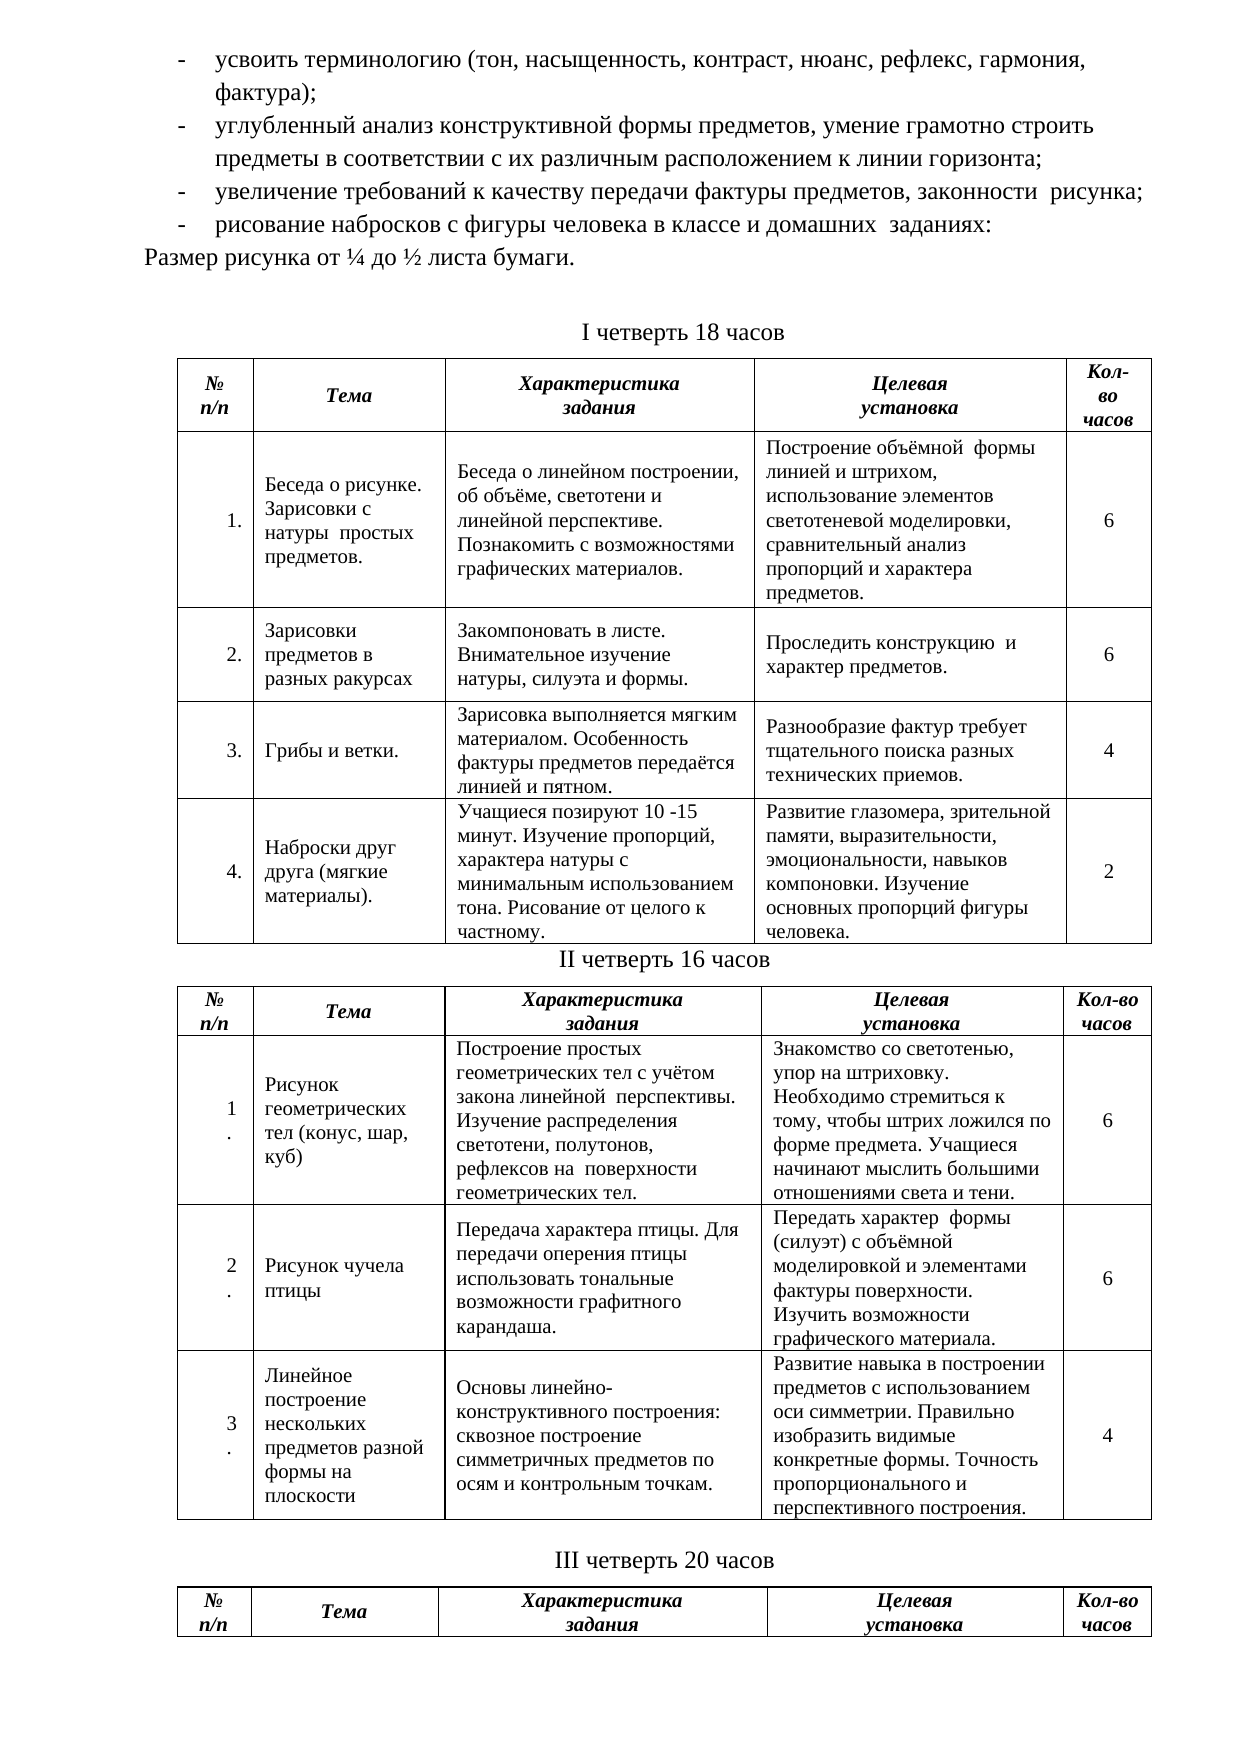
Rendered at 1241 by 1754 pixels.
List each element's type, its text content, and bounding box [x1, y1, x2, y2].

table_cell 6 [1067, 432, 1151, 607]
table_cell 2 [1067, 799, 1151, 943]
table_cell Закомпоновать в листе. Внимательное изучение натуры, силуэта и формы. [446, 608, 754, 701]
table_cell Беседа о линейном построении, об объёме, светотени и линейной перспективе. Познакомить с возможностями графических материалов. [446, 432, 754, 607]
table_cell 4 [1067, 702, 1151, 798]
table_header № п/п [178, 1588, 251, 1636]
table_cell Беседа о рисунке. Зарисовки с натуры простых предметов. [254, 432, 445, 607]
text I четверть 18 часов [215, 317, 1152, 346]
table_cell 6 [1067, 608, 1151, 701]
table_header Характеристика задания [439, 1588, 767, 1636]
table_cell Построение объёмной формы линией и штрихом, использование элементов светотеневой моделировки, сравнительный анализ пропорций и характера предметов. [755, 432, 1066, 607]
table_cell Построение простых геометрических тел с учётом закона линейной перспективы. Изучение распределения светотени, полутонов, рефлексов на поверхности геометрических тел. [446, 1036, 761, 1204]
table_cell Зарисовка выполняется мягким материалом. Особенность фактуры предметов передаётся линией и пятном. [446, 702, 754, 798]
table_header № п/п [178, 359, 253, 431]
table_cell 3. [178, 1351, 253, 1519]
table_cell 6 [1064, 1036, 1151, 1204]
table_cell Передача характера птицы. Для передачи оперения птицы использовать тональные возможности графитного карандаша. [446, 1205, 761, 1350]
text Размер рисунка от ¼ до ½ листа бумаги. [144, 242, 1152, 271]
table_header Характеристика задания [446, 359, 754, 431]
table_cell Развитие глазомера, зрительной памяти, выразительности, эмоциональности, навыков компоновки. Изучение основных пропорций фигуры человека. [755, 799, 1066, 943]
table_cell 1. [178, 432, 253, 607]
table_cell 3. [178, 702, 253, 798]
table_header Тема [252, 1588, 438, 1636]
table_header Целевая установка [768, 1588, 1063, 1636]
list увеличение требований к качеству передачи фактуры предметов, законности рисунка; [177, 176, 1152, 205]
table_cell Учащиеся позируют 10 -15 минут. Изучение пропорций, характера натуры с минимальным использованием тона. Рисование от целого к частному. [446, 799, 754, 943]
table_cell Проследить конструкцию и характер предметов. [755, 608, 1066, 701]
table_cell Наброски друг друга (мягкие материалы). [254, 799, 445, 943]
table_cell Зарисовки предметов в разных ракурсах [254, 608, 445, 701]
table_cell Рисунок чучела птицы [254, 1205, 444, 1350]
table_header Характеристика задания [446, 987, 761, 1035]
table_cell Линейное построение нескольких предметов разной формы на плоскости [254, 1351, 444, 1519]
list усвоить терминологию (тон, насыщенность, контраст, нюанс, рефлекс, гармония, фактура); [177, 44, 1152, 106]
table_header Целевая установка [755, 359, 1066, 431]
table_cell 1. [178, 1036, 253, 1204]
table_header Кол-во часов [1064, 987, 1151, 1035]
table_header Целевая установка [762, 987, 1063, 1035]
table_cell Грибы и ветки. [254, 702, 445, 798]
table_header № п/п [178, 987, 253, 1035]
table_cell Основы линейно-конструктивного построения: сквозное построение симметричных предметов по осям и контрольным точкам. [446, 1351, 761, 1519]
table_cell 6 [1064, 1205, 1151, 1350]
table_header Тема [254, 987, 444, 1035]
table_cell Рисунок геометрических тел (конус, шар, куб) [254, 1036, 444, 1204]
table_cell Развитие навыка в построении предметов с использованием оси симметрии. Правильно изобразить видимые конкретные формы. Точность пропорционального и перспективного построения. [762, 1351, 1063, 1519]
table_cell 4. [178, 799, 253, 943]
table_cell 2. [178, 608, 253, 701]
table_cell 4 [1064, 1351, 1151, 1519]
table_cell Разнообразие фактур требует тщательного поиска разных технических приемов. [755, 702, 1066, 798]
text III четверть 20 часов [177, 1545, 1152, 1574]
text II четверть 16 часов [177, 944, 1152, 973]
table_cell Знакомство со светотенью, упор на штриховку. Необходимо стремиться к тому, чтобы штрих ложился по форме предмета. Учащиеся начинают мыслить большими отношениями света и тени. [762, 1036, 1063, 1204]
table_cell Передать характер формы (силуэт) с объёмной моделировкой и элементами фактуры поверхности. Изучить возможности графического материала. [762, 1205, 1063, 1350]
table_header Кол-во часов [1064, 1588, 1151, 1636]
list рисование набросков с фигуры человека в классе и домашних заданиях: [177, 209, 1152, 238]
list углубленный анализ конструктивной формы предметов, умение грамотно строить предметы в соответствии с их различным расположением к линии горизонта; [177, 110, 1152, 172]
table_header Кол-во часов [1067, 359, 1151, 431]
table_header Тема [254, 359, 445, 431]
table_cell 2. [178, 1205, 253, 1350]
